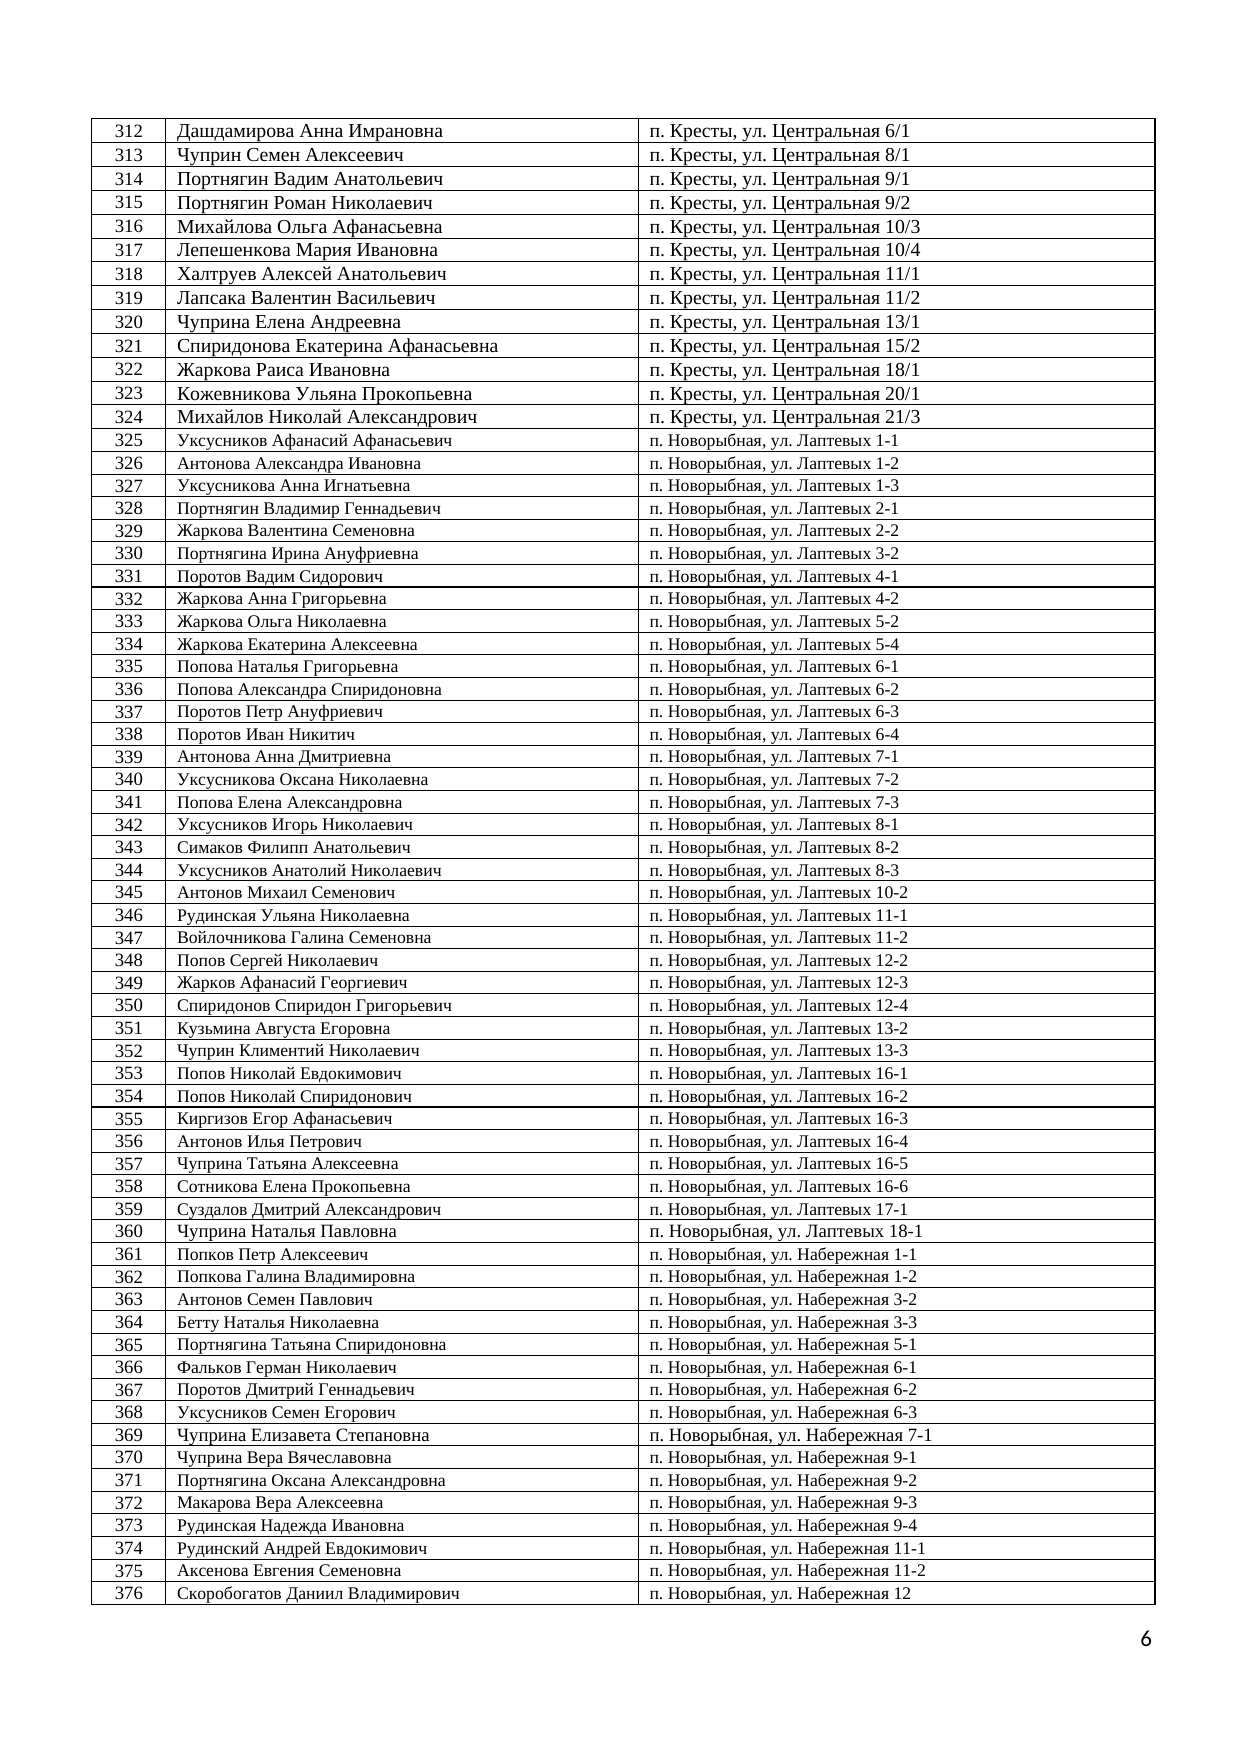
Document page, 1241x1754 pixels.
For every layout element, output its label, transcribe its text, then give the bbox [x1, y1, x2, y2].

table_cell п. Кресты, ул. Центральная 11/2 [639, 286, 1154, 309]
table_cell п. Кресты, ул. Центральная 10/3 [639, 215, 1154, 237]
table_cell п. Новорыбная, ул. Лаптевых 18-1 [639, 1220, 1154, 1242]
table_cell Жаркова Екатерина Алексеевна [166, 633, 638, 654]
table_cell Фальков Герман Николаевич [166, 1356, 638, 1378]
table_cell Спиридонова Екатерина Афанасьевна [166, 334, 638, 357]
table_cell 341 [92, 791, 165, 812]
table_cell п. Новорыбная, ул. Набережная 1-1 [639, 1243, 1154, 1264]
table_cell п. Новорыбная, ул. Набережная 9-1 [639, 1446, 1154, 1468]
table_cell 333 [92, 610, 165, 632]
table_cell 368 [92, 1401, 165, 1423]
table_cell п. Новорыбная, ул. Лаптевых 2-1 [639, 497, 1154, 519]
table_cell п. Новорыбная, ул. Лаптевых 5-2 [639, 610, 1154, 632]
table_cell 361 [92, 1243, 165, 1264]
table_cell 375 [92, 1560, 165, 1581]
table_cell п. Новорыбная, ул. Лаптевых 16-3 [639, 1108, 1154, 1129]
table_cell 371 [92, 1469, 165, 1491]
table_cell 319 [92, 286, 165, 309]
table_cell 365 [92, 1334, 165, 1355]
table_cell Чуприна Елизавета Степановна [166, 1424, 638, 1445]
table_cell Жаркова Анна Григорьевна [166, 588, 638, 609]
table_cell п. Новорыбная, ул. Лаптевых 6-2 [639, 678, 1154, 699]
table_cell 374 [92, 1537, 165, 1558]
table_cell Портнягина Ирина Ануфриевна [166, 542, 638, 564]
table_cell п. Кресты, ул. Центральная 15/2 [639, 334, 1154, 357]
table_cell 320 [92, 310, 165, 333]
table_cell 344 [92, 859, 165, 880]
table_cell п. Новорыбная, ул. Лаптевых 16-5 [639, 1153, 1154, 1174]
table_cell 312 [92, 119, 165, 142]
table_cell 367 [92, 1379, 165, 1400]
table_cell п. Кресты, ул. Центральная 13/1 [639, 310, 1154, 333]
table_cell п. Новорыбная, ул. Лаптевых 4-1 [639, 565, 1154, 586]
table_cell 359 [92, 1198, 165, 1219]
table_cell 369 [92, 1424, 165, 1445]
table_cell Антонов Семен Павлович [166, 1288, 638, 1310]
table_cell Попов Сергей Николаевич [166, 949, 638, 971]
table_cell п. Кресты, ул. Центральная 6/1 [639, 119, 1154, 142]
table_cell Поротов Иван Никитич [166, 723, 638, 745]
table_cell Киргизов Егор Афанасьевич [166, 1108, 638, 1129]
table_cell 353 [92, 1062, 165, 1084]
table_cell 376 [92, 1582, 165, 1604]
table_cell Войлочникова Галина Семеновна [166, 927, 638, 948]
table_cell Уксусникова Оксана Николаевна [166, 768, 638, 790]
table_cell 356 [92, 1130, 165, 1152]
table_cell Попов Николай Евдокимович [166, 1062, 638, 1084]
table_cell п. Новорыбная, ул. Лаптевых 16-6 [639, 1175, 1154, 1197]
table_cell п. Новорыбная, ул. Набережная 3-3 [639, 1311, 1154, 1332]
table_cell п. Новорыбная, ул. Набережная 11-2 [639, 1560, 1154, 1581]
table_cell 337 [92, 701, 165, 722]
table_cell Поротов Дмитрий Геннадьевич [166, 1379, 638, 1400]
table_cell п. Новорыбная, ул. Лаптевых 16-2 [639, 1085, 1154, 1106]
table_cell Антонова Анна Дмитриевна [166, 746, 638, 767]
table_cell п. Новорыбная, ул. Лаптевых 2-2 [639, 520, 1154, 541]
table_cell 339 [92, 746, 165, 767]
table_cell 327 [92, 475, 165, 496]
table_cell Попов Николай Спиридонович [166, 1085, 638, 1106]
table_cell 325 [92, 429, 165, 451]
table_cell 351 [92, 1017, 165, 1038]
table_cell п. Новорыбная, ул. Набережная 6-3 [639, 1401, 1154, 1423]
table_cell 350 [92, 994, 165, 1016]
table_cell Суздалов Дмитрий Александрович [166, 1198, 638, 1219]
table_cell Портнягина Татьяна Спиридоновна [166, 1334, 638, 1355]
table_cell п. Новорыбная, ул. Набережная 7-1 [639, 1424, 1154, 1445]
table_cell Уксусников Игорь Николаевич [166, 814, 638, 835]
table_cell Лапсака Валентин Васильевич [166, 286, 638, 309]
table_cell Чуприна Татьяна Алексеевна [166, 1153, 638, 1174]
table_cell 328 [92, 497, 165, 519]
table_cell 334 [92, 633, 165, 654]
table_cell Дашдамирова Анна Имрановна [166, 119, 638, 142]
table_cell п. Новорыбная, ул. Лаптевых 13-3 [639, 1040, 1154, 1061]
table_cell Уксусников Афанасий Афанасьевич [166, 429, 638, 451]
table_cell п. Новорыбная, ул. Лаптевых 7-1 [639, 746, 1154, 767]
table_cell п. Новорыбная, ул. Набережная 3-2 [639, 1288, 1154, 1310]
table_cell Рудинский Андрей Евдокимович [166, 1537, 638, 1558]
table_cell 338 [92, 723, 165, 745]
table_cell Попова Елена Александровна [166, 791, 638, 812]
table_cell Антонова Александра Ивановна [166, 452, 638, 473]
table_cell Кузьмина Августа Егоровна [166, 1017, 638, 1038]
table_cell п. Новорыбная, ул. Лаптевых 5-4 [639, 633, 1154, 654]
table_cell Портнягин Роман Николаевич [166, 191, 638, 213]
table_cell п. Новорыбная, ул. Лаптевых 11-2 [639, 927, 1154, 948]
table_cell п. Новорыбная, ул. Набережная 5-1 [639, 1334, 1154, 1355]
table_cell п. Новорыбная, ул. Лаптевых 11-1 [639, 904, 1154, 926]
table_cell п. Новорыбная, ул. Набережная 6-1 [639, 1356, 1154, 1378]
table_cell п. Новорыбная, ул. Лаптевых 16-1 [639, 1062, 1154, 1084]
table_cell 342 [92, 814, 165, 835]
table_cell 370 [92, 1446, 165, 1468]
table_cell п. Новорыбная, ул. Лаптевых 10-2 [639, 881, 1154, 903]
table_cell Уксусников Анатолий Николаевич [166, 859, 638, 880]
table_cell Чуприн Семен Алексеевич [166, 143, 638, 166]
table_cell п. Новорыбная, ул. Набережная 12 [639, 1582, 1154, 1604]
table_cell п. Кресты, ул. Центральная 11/1 [639, 262, 1154, 285]
table_cell Уксусникова Анна Игнатьевна [166, 475, 638, 496]
table_cell п. Новорыбная, ул. Лаптевых 1-3 [639, 475, 1154, 496]
table_cell Антонов Михаил Семенович [166, 881, 638, 903]
table_cell 314 [92, 167, 165, 190]
table_cell Жаркова Валентина Семеновна [166, 520, 638, 541]
table_cell 329 [92, 520, 165, 541]
table_cell 336 [92, 678, 165, 699]
table_cell п. Новорыбная, ул. Лаптевых 12-3 [639, 972, 1154, 993]
table_cell п. Кресты, ул. Центральная 10/4 [639, 239, 1154, 261]
table_cell п. Новорыбная, ул. Лаптевых 8-1 [639, 814, 1154, 835]
table_cell 357 [92, 1153, 165, 1174]
table_cell Рудинская Надежда Ивановна [166, 1514, 638, 1536]
table_cell 317 [92, 239, 165, 261]
table_cell 349 [92, 972, 165, 993]
table_cell 358 [92, 1175, 165, 1197]
table_cell п. Кресты, ул. Центральная 20/1 [639, 382, 1154, 404]
table_cell 372 [92, 1492, 165, 1513]
table_cell Антонов Илья Петрович [166, 1130, 638, 1152]
table_cell п. Кресты, ул. Центральная 18/1 [639, 358, 1154, 381]
table_cell п. Новорыбная, ул. Лаптевых 7-3 [639, 791, 1154, 812]
table_cell Попова Александра Спиридоновна [166, 678, 638, 699]
table_cell 313 [92, 143, 165, 166]
table_cell п. Новорыбная, ул. Лаптевых 8-2 [639, 836, 1154, 858]
table_cell Бетту Наталья Николаевна [166, 1311, 638, 1332]
table_cell Чуприн Климентий Николаевич [166, 1040, 638, 1061]
table_cell 352 [92, 1040, 165, 1061]
table_cell 318 [92, 262, 165, 285]
table_cell Скоробогатов Даниил Владимирович [166, 1582, 638, 1604]
table_cell 364 [92, 1311, 165, 1332]
table_cell п. Кресты, ул. Центральная 8/1 [639, 143, 1154, 166]
table_cell Портнягин Вадим Анатольевич [166, 167, 638, 190]
table_cell Рудинская Ульяна Николаевна [166, 904, 638, 926]
table_cell п. Новорыбная, ул. Лаптевых 8-3 [639, 859, 1154, 880]
table_cell 335 [92, 655, 165, 677]
table_cell п. Новорыбная, ул. Лаптевых 17-1 [639, 1198, 1154, 1219]
table_cell Аксенова Евгения Семеновна [166, 1560, 638, 1581]
table_cell п. Новорыбная, ул. Лаптевых 1-2 [639, 452, 1154, 473]
table_cell Чуприна Елена Андреевна [166, 310, 638, 333]
table_cell п. Новорыбная, ул. Набережная 9-2 [639, 1469, 1154, 1491]
table_cell Михайлова Ольга Афанасьевна [166, 215, 638, 237]
table_cell Сотникова Елена Прокопьевна [166, 1175, 638, 1197]
table_cell Портнягин Владимир Геннадьевич [166, 497, 638, 519]
table_cell Макарова Вера Алексеевна [166, 1492, 638, 1513]
table_cell 330 [92, 542, 165, 564]
table_cell Спиридонов Спиридон Григорьевич [166, 994, 638, 1016]
table_cell п. Новорыбная, ул. Набережная 6-2 [639, 1379, 1154, 1400]
table_cell Уксусников Семен Егорович [166, 1401, 638, 1423]
table_cell 347 [92, 927, 165, 948]
table_cell 326 [92, 452, 165, 473]
table_cell Жаркова Раиса Ивановна [166, 358, 638, 381]
table_cell п. Новорыбная, ул. Лаптевых 12-2 [639, 949, 1154, 971]
table_cell 348 [92, 949, 165, 971]
table_cell п. Новорыбная, ул. Лаптевых 1-1 [639, 429, 1154, 451]
table_cell Лепешенкова Мария Ивановна [166, 239, 638, 261]
table_cell п. Кресты, ул. Центральная 9/1 [639, 167, 1154, 190]
table_cell 363 [92, 1288, 165, 1310]
table_cell п. Новорыбная, ул. Лаптевых 6-4 [639, 723, 1154, 745]
table_cell 355 [92, 1108, 165, 1129]
table_cell п. Новорыбная, ул. Набережная 9-4 [639, 1514, 1154, 1536]
table_cell 343 [92, 836, 165, 858]
table_cell п. Новорыбная, ул. Лаптевых 7-2 [639, 768, 1154, 790]
table_cell 362 [92, 1266, 165, 1287]
table_cell 354 [92, 1085, 165, 1106]
table_cell 323 [92, 382, 165, 404]
table_cell п. Кресты, ул. Центральная 21/3 [639, 405, 1154, 428]
table_cell 366 [92, 1356, 165, 1378]
table_cell п. Новорыбная, ул. Лаптевых 4-2 [639, 588, 1154, 609]
table_cell Попова Наталья Григорьевна [166, 655, 638, 677]
table_cell Жарков Афанасий Георгиевич [166, 972, 638, 993]
table_cell 315 [92, 191, 165, 213]
table_cell 346 [92, 904, 165, 926]
table_cell Кожевникова Ульяна Прокопьевна [166, 382, 638, 404]
table_cell Поротов Петр Ануфриевич [166, 701, 638, 722]
table_cell п. Новорыбная, ул. Лаптевых 16-4 [639, 1130, 1154, 1152]
table_cell п. Новорыбная, ул. Набережная 11-1 [639, 1537, 1154, 1558]
table_cell 360 [92, 1220, 165, 1242]
table_cell Поротов Вадим Сидорович [166, 565, 638, 586]
table_cell Чуприна Вера Вячеславовна [166, 1446, 638, 1468]
table_cell п. Новорыбная, ул. Лаптевых 6-3 [639, 701, 1154, 722]
table_cell Жаркова Ольга Николаевна [166, 610, 638, 632]
table_cell п. Новорыбная, ул. Лаптевых 6-1 [639, 655, 1154, 677]
table_cell 321 [92, 334, 165, 357]
table_cell п. Кресты, ул. Центральная 9/2 [639, 191, 1154, 213]
table_cell Попков Петр Алексеевич [166, 1243, 638, 1264]
table_cell Халтруев Алексей Анатольевич [166, 262, 638, 285]
table_cell Попкова Галина Владимировна [166, 1266, 638, 1287]
table_cell п. Новорыбная, ул. Лаптевых 3-2 [639, 542, 1154, 564]
table_cell 331 [92, 565, 165, 586]
table_cell Симаков Филипп Анатольевич [166, 836, 638, 858]
table_cell 340 [92, 768, 165, 790]
table_cell п. Новорыбная, ул. Набережная 9-3 [639, 1492, 1154, 1513]
table_cell п. Новорыбная, ул. Лаптевых 12-4 [639, 994, 1154, 1016]
table_cell п. Новорыбная, ул. Лаптевых 13-2 [639, 1017, 1154, 1038]
table_cell п. Новорыбная, ул. Набережная 1-2 [639, 1266, 1154, 1287]
table_cell Чуприна Наталья Павловна [166, 1220, 638, 1242]
table_cell 316 [92, 215, 165, 237]
table_cell Михайлов Николай Александрович [166, 405, 638, 428]
table_cell 324 [92, 405, 165, 428]
table_cell 345 [92, 881, 165, 903]
table_cell Портнягина Оксана Александровна [166, 1469, 638, 1491]
table_cell 332 [92, 588, 165, 609]
table_cell 322 [92, 358, 165, 381]
table_cell 373 [92, 1514, 165, 1536]
